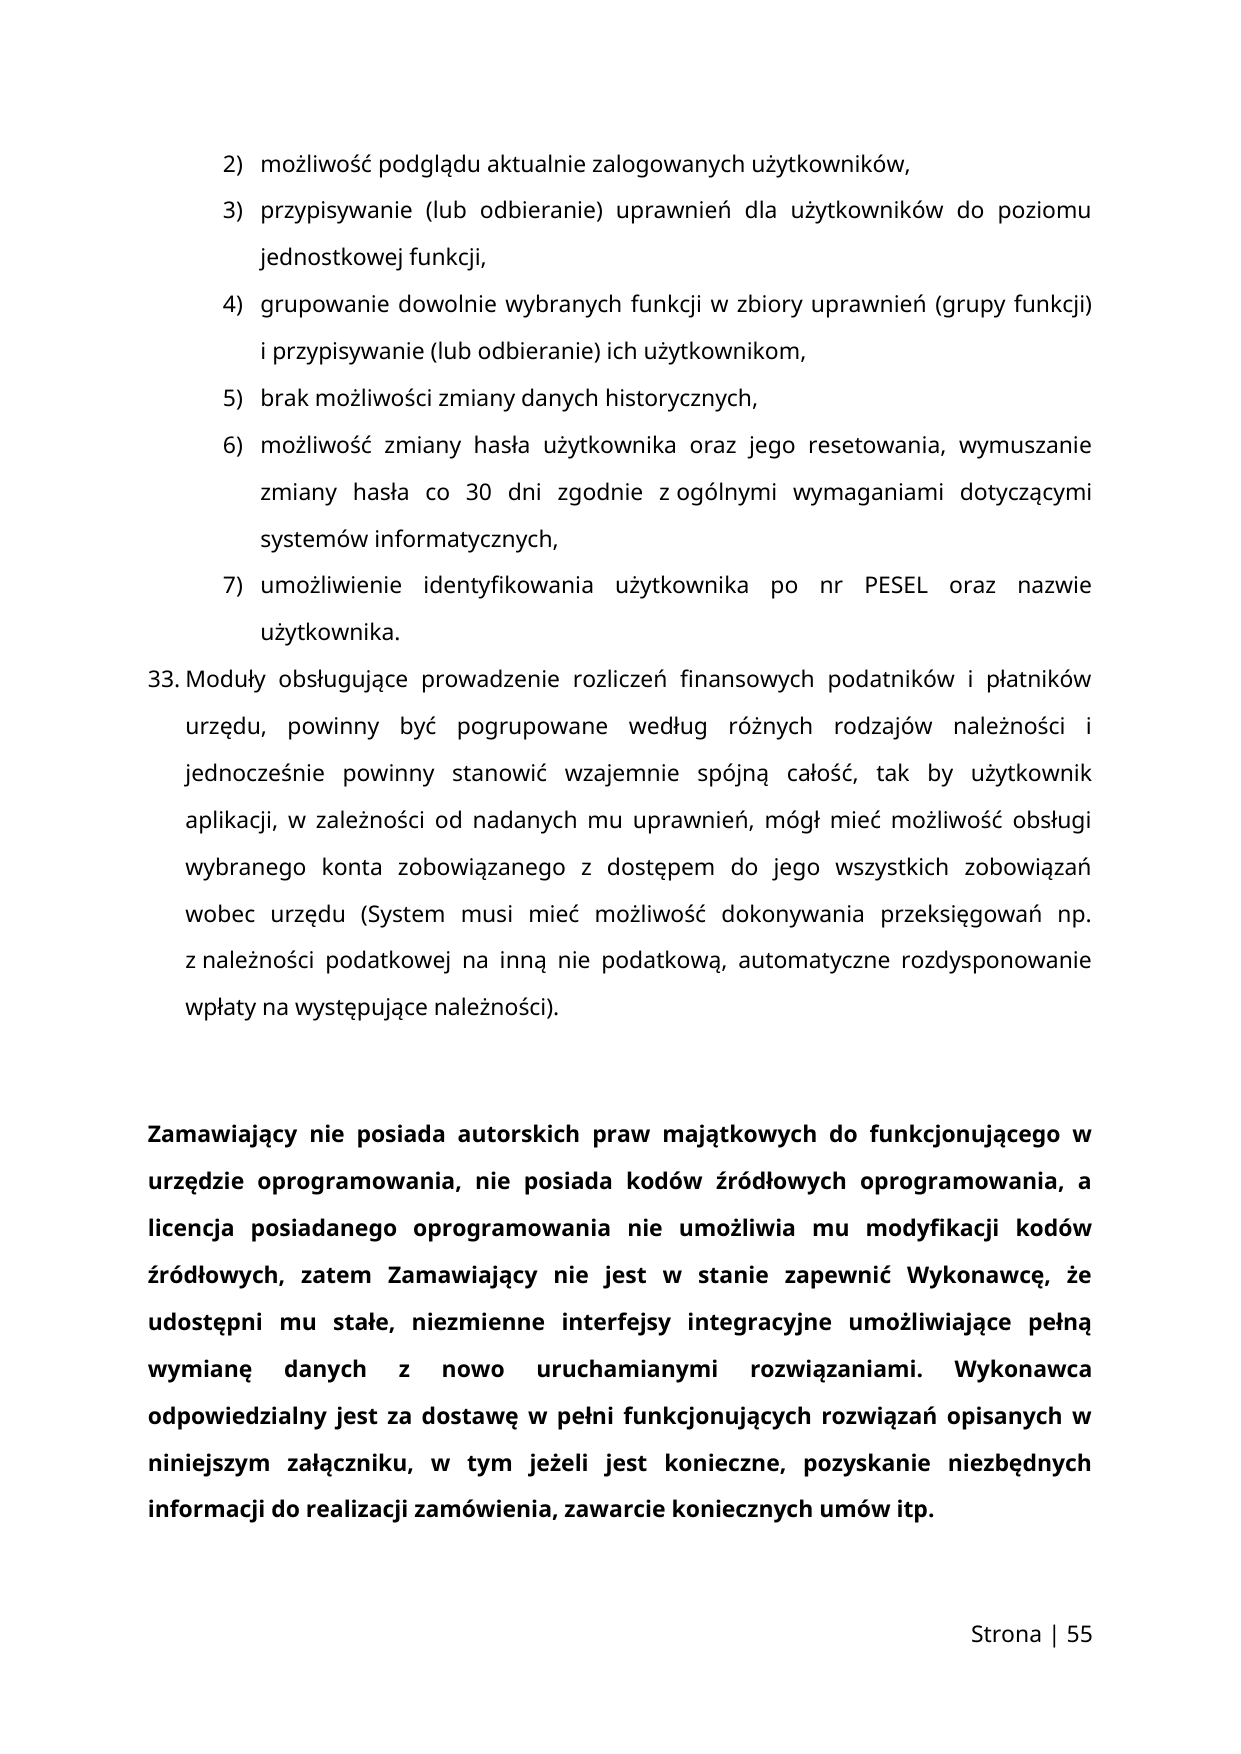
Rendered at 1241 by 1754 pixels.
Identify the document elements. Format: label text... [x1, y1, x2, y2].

list umożliwienie identyfikowania użytkownika po nr PESEL oraz nazwie użytkownika. [223, 569, 1093, 648]
list przypisywanie (lub odbieranie) uprawnień dla użytkowników do poziomu jednostkowej funkcji, [223, 194, 1093, 273]
list grupowanie dowolnie wybranych funkcji w zbiory uprawnień (grupy funkcji) i przypisywanie (lub odbieranie) ich użytkownikom, [223, 288, 1093, 366]
list Moduły obsługujące prowadzenie rozliczeń finansowych podatników i płatników urzędu, powinny być pogrupowane według różnych rodzajów należności i jednocześnie powinny stanowić wzajemnie spójną całość, tak by użytkownik aplikacji, w zależności od nadanych mu uprawnień, mógł mieć możliwość obsługi wybranego konta zobowiązanego z dostępem do jego wszystkich zobowiązań wobec urzędu (System musi mieć możliwość dokonywania przeksięgowań np. z należności podatkowej na inną nie podatkową, automatyczne rozdysponowanie wpłaty na występujące należności). [148, 663, 1093, 1023]
text Zamawiający nie posiada autorskich praw majątkowych do funkcjonującego w urzędzie oprogramowania, nie posiada kodów źródłowych oprogramowania, a licencja posiadanego oprogramowania nie umożliwia mu modyfikacji kodów źródłowych, zatem Zamawiający nie jest w stanie zapewnić Wykonawcę, że udostępni mu stałe, niezmienne interfejsy integracyjne umożliwiające pełną wymianę danych z nowo uruchamianymi rozwiązaniami. Wykonawca odpowiedzialny jest za dostawę w pełni funkcjonujących rozwiązań opisanych w niniejszym załączniku, w tym jeżeli jest konieczne, pozyskanie niezbędnych informacji do realizacji zamówienia, zawarcie koniecznych umów itp. [148, 1118, 1093, 1525]
list możliwość zmiany hasła użytkownika oraz jego resetowania, wymuszanie zmiany hasła co 30 dni zgodnie z ogólnymi wymaganiami dotyczącymi systemów informatycznych, [223, 429, 1093, 554]
list możliwość podglądu aktualnie zalogowanych użytkowników, [223, 148, 1093, 179]
list brak możliwości zmiany danych historycznych, [223, 382, 1093, 413]
